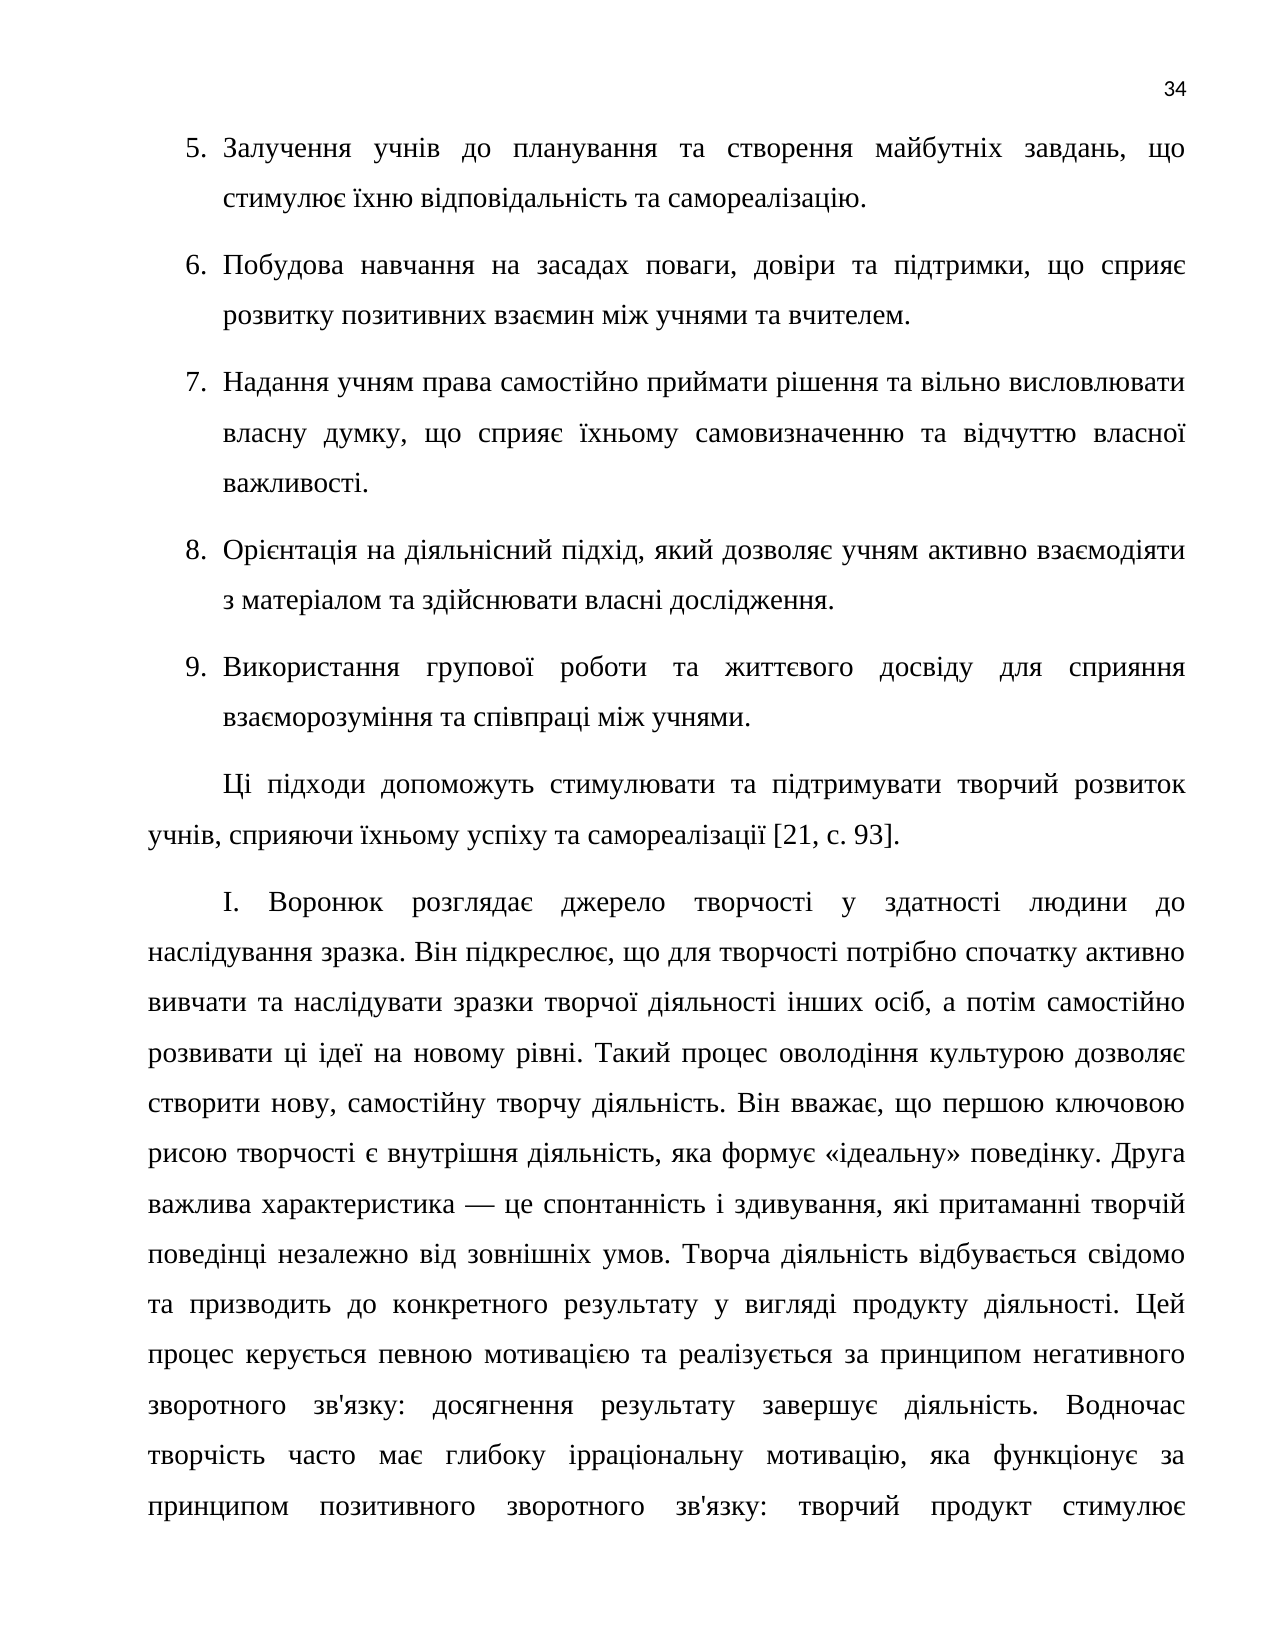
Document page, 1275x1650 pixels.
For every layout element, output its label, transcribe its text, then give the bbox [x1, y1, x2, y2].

list Орієнтація на діяльнісний підхід, який дозволяє учням активно взаємодіяти з матеріалом та здійснювати власні дослідження. [185, 532, 1186, 616]
list Побудова навчання на засадах поваги, довіри та підтримки, що сприяє розвитку позитивних взаємин між учнями та вчителем. [185, 247, 1186, 331]
list Надання учням права самостійно приймати рішення та вільно висловлювати власну думку, що сприяє їхньому самовизначенню та відчуттю власної важливості. [185, 364, 1186, 498]
list Залучення учнів до планування та створення майбутніх завдань, що стимулює їхню відповідальність та самореалізацію. [185, 130, 1186, 214]
text Ці підходи допоможуть стимулювати та підтримувати творчий розвиток учнів, сприяючи їхньому успіху та самореалізації [21, с. 93]. [148, 767, 1186, 850]
list Використання групової роботи та життєвого досвіду для сприяння взаєморозуміння та співпраці між учнями. [185, 649, 1186, 733]
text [148, 884, 1186, 1521]
